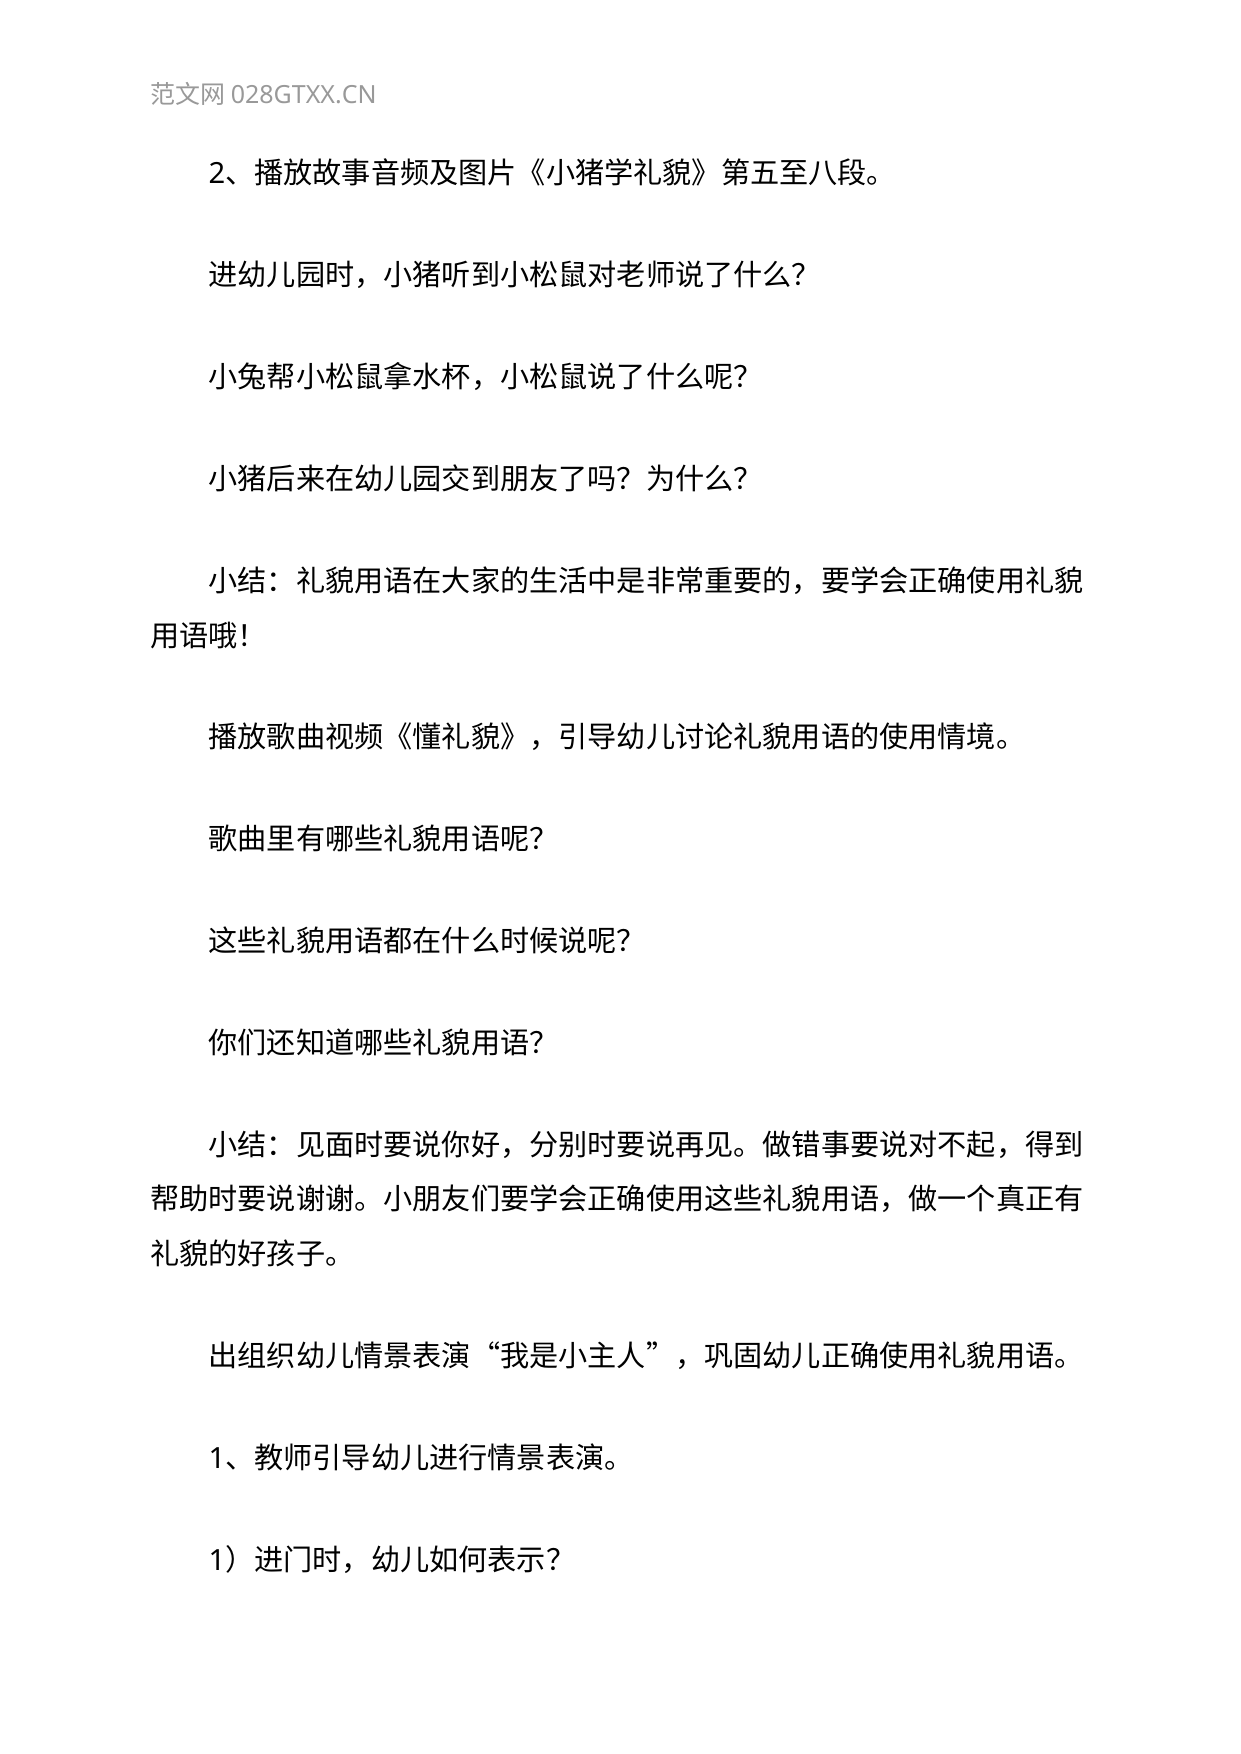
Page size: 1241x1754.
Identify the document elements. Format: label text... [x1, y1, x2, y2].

text 小结：见面时要说你好，分别时要说再见。做错事要说对不起，得到帮助时要说谢谢。小朋友们要学会正确使用这些礼貌用语，做一个真正有礼貌的好孩子。 [150, 1121, 1090, 1273]
text 进幼儿园时，小猪听到小松鼠对老师说了什么？ [150, 252, 1090, 294]
text 1、教师引导幼儿进行情景表演。 [150, 1434, 1090, 1477]
text 2、播放故事音频及图片《小猪学礼貌》第五至八段。 [150, 150, 1090, 192]
text 播放歌曲视频《懂礼貌》，引导幼儿讨论礼貌用语的使用情境。 [150, 714, 1090, 756]
text 歌曲里有哪些礼貌用语呢？ [150, 816, 1090, 858]
text 小结：礼貌用语在大家的生活中是非常重要的，要学会正确使用礼貌用语哦！ [150, 557, 1090, 654]
text 这些礼貌用语都在什么时候说呢？ [150, 917, 1090, 960]
text 小兔帮小松鼠拿水杯，小松鼠说了什么呢？ [150, 354, 1090, 396]
text 小猪后来在幼儿园交到朋友了吗？为什么？ [150, 456, 1090, 498]
text 1）进门时，幼儿如何表示？ [150, 1536, 1090, 1579]
text 出组织幼儿情景表演“我是小主人”，巩固幼儿正确使用礼貌用语。 [150, 1333, 1090, 1375]
text 你们还知道哪些礼貌用语？ [150, 1019, 1090, 1062]
